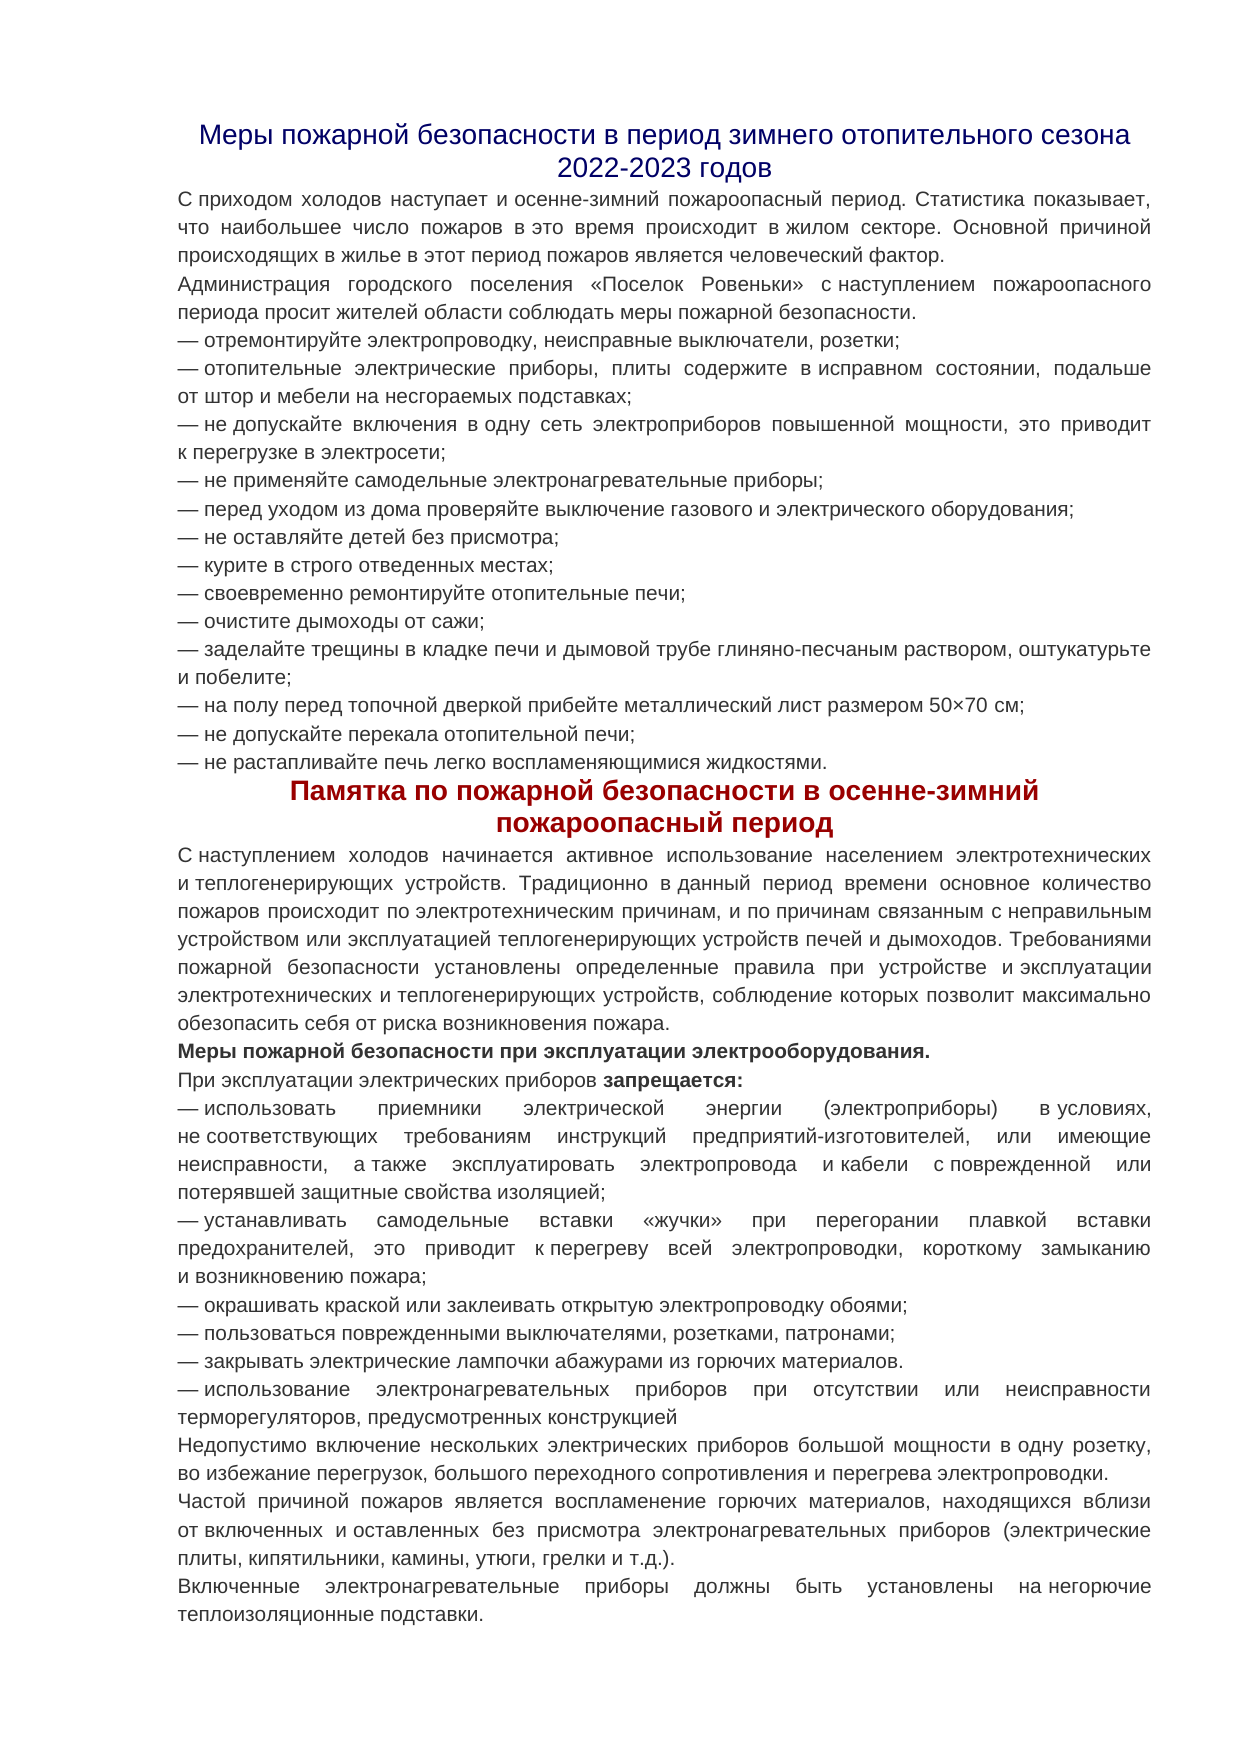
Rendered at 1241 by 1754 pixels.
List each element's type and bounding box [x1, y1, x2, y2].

table_cell [177, 118, 1152, 1626]
